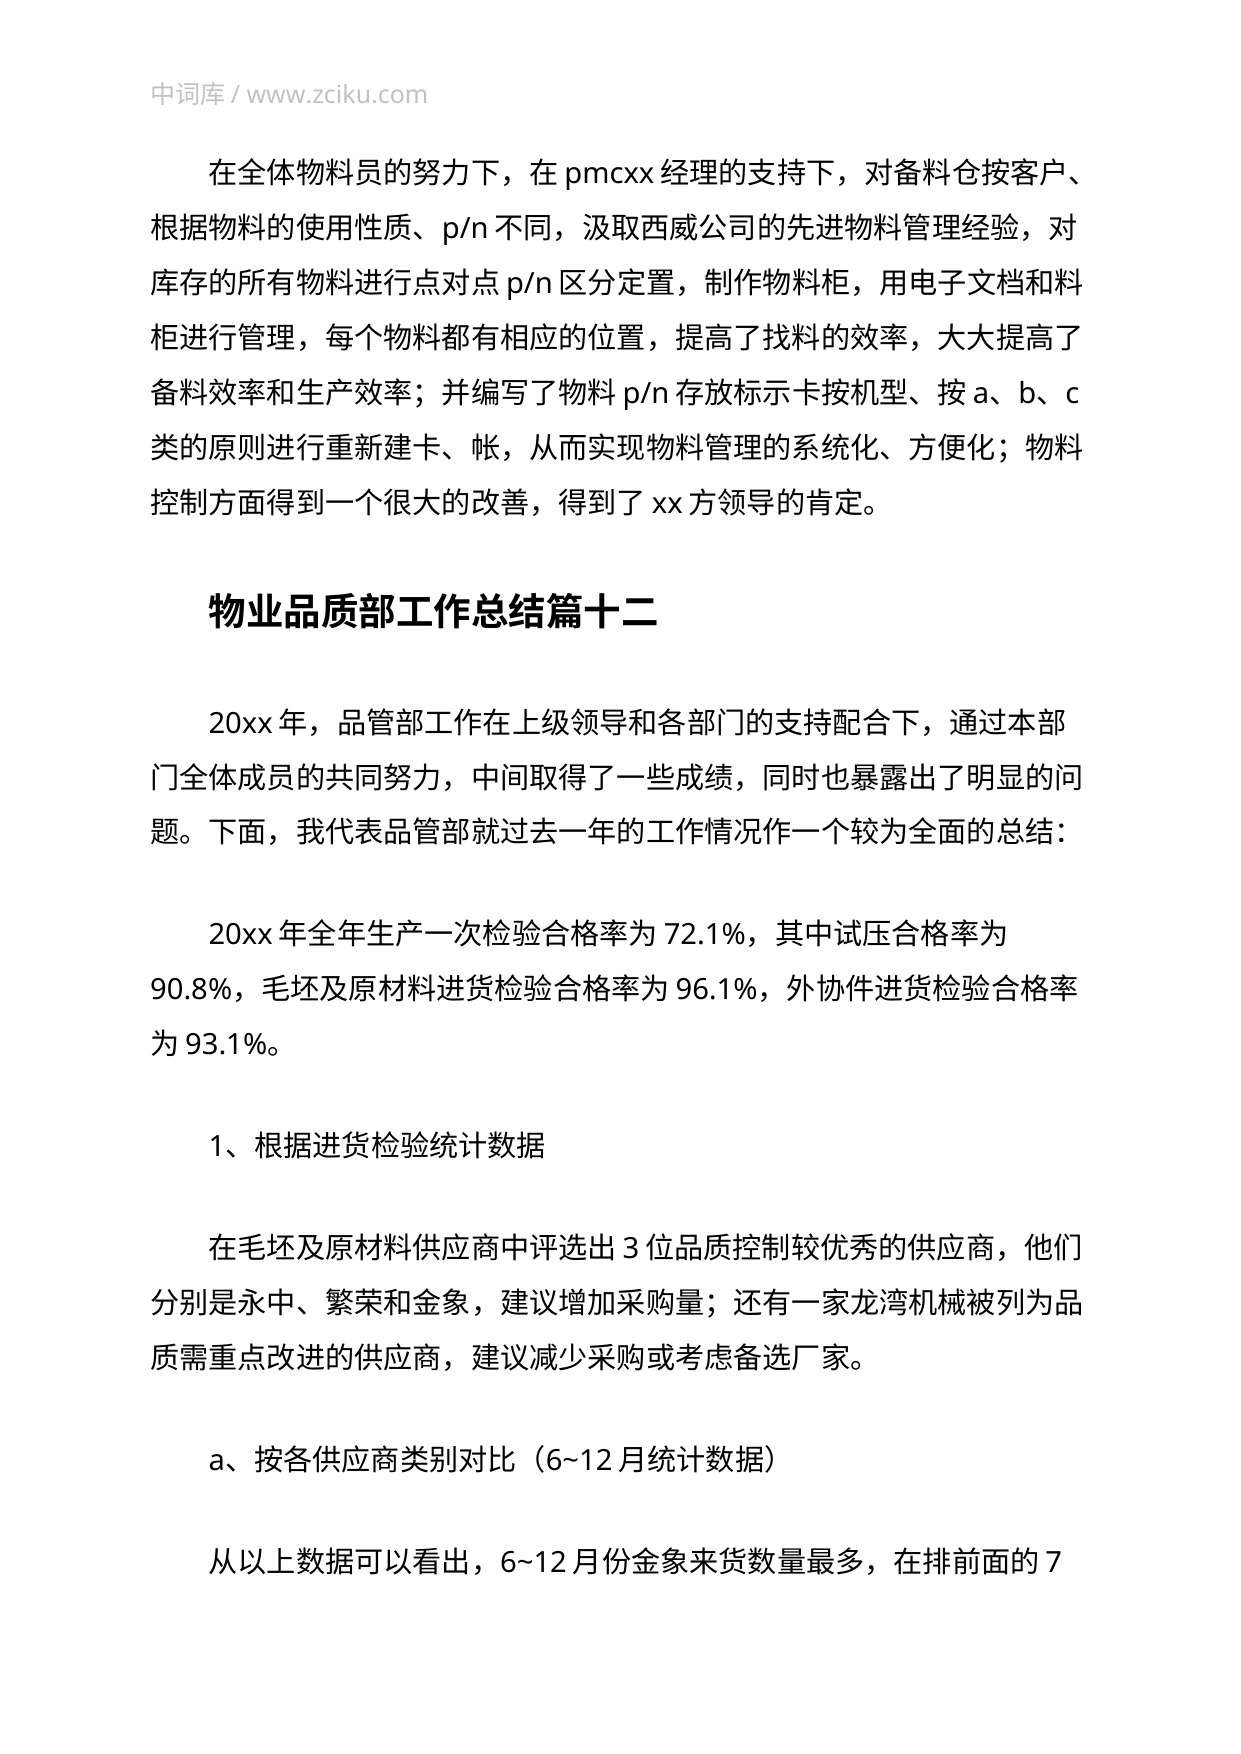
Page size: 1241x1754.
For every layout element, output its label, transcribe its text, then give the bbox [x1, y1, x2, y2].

text 物业品质部工作总结篇十二 [150, 582, 1090, 636]
text 20xx年全年生产一次检验合格率为72.1%，其中试压合格率为90.8%，毛坯及原材料进货检验合格率为96.1%，外协件进货检验合格率为93.1%。 [150, 911, 1090, 1063]
text 20xx年，品管部工作在上级领导和各部门的支持配合下，通过本部门全体成员的共同努力，中间取得了一些成绩，同时也暴露出了明显的问题。下面，我代表品管部就过去一年的工作情况作一个较为全面的总结： [150, 699, 1090, 851]
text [150, 1538, 1090, 1581]
text 在全体物料员的努力下，在pmcxx经理的支持下，对备料仓按客户、根据物料的使用性质、p/n不同，汲取西威公司的先进物料管理经验，对库存的所有物料进行点对点p/n区分定置，制作物料柜，用电子文档和料柜进行管理，每个物料都有相应的位置，提高了找料的效率，大大提高了备料效率和生产效率；并编写了物料p/n存放标示卡按机型、按a、b、c类的原则进行重新建卡、帐，从而实现物料管理的系统化、方便化；物料控制方面得到一个很大的改善，得到了xx方领导的肯定。 [150, 150, 1090, 522]
text 1、根据进货检验统计数据 [150, 1123, 1090, 1165]
text a、按各供应商类别对比（6~12月统计数据） [150, 1436, 1090, 1479]
text 在毛坯及原材料供应商中评选出3位品质控制较优秀的供应商，他们分别是永中、繁荣和金象，建议增加采购量；还有一家龙湾机械被列为品质需重点改进的供应商，建议减少采购或考虑备选厂家。 [150, 1225, 1090, 1377]
